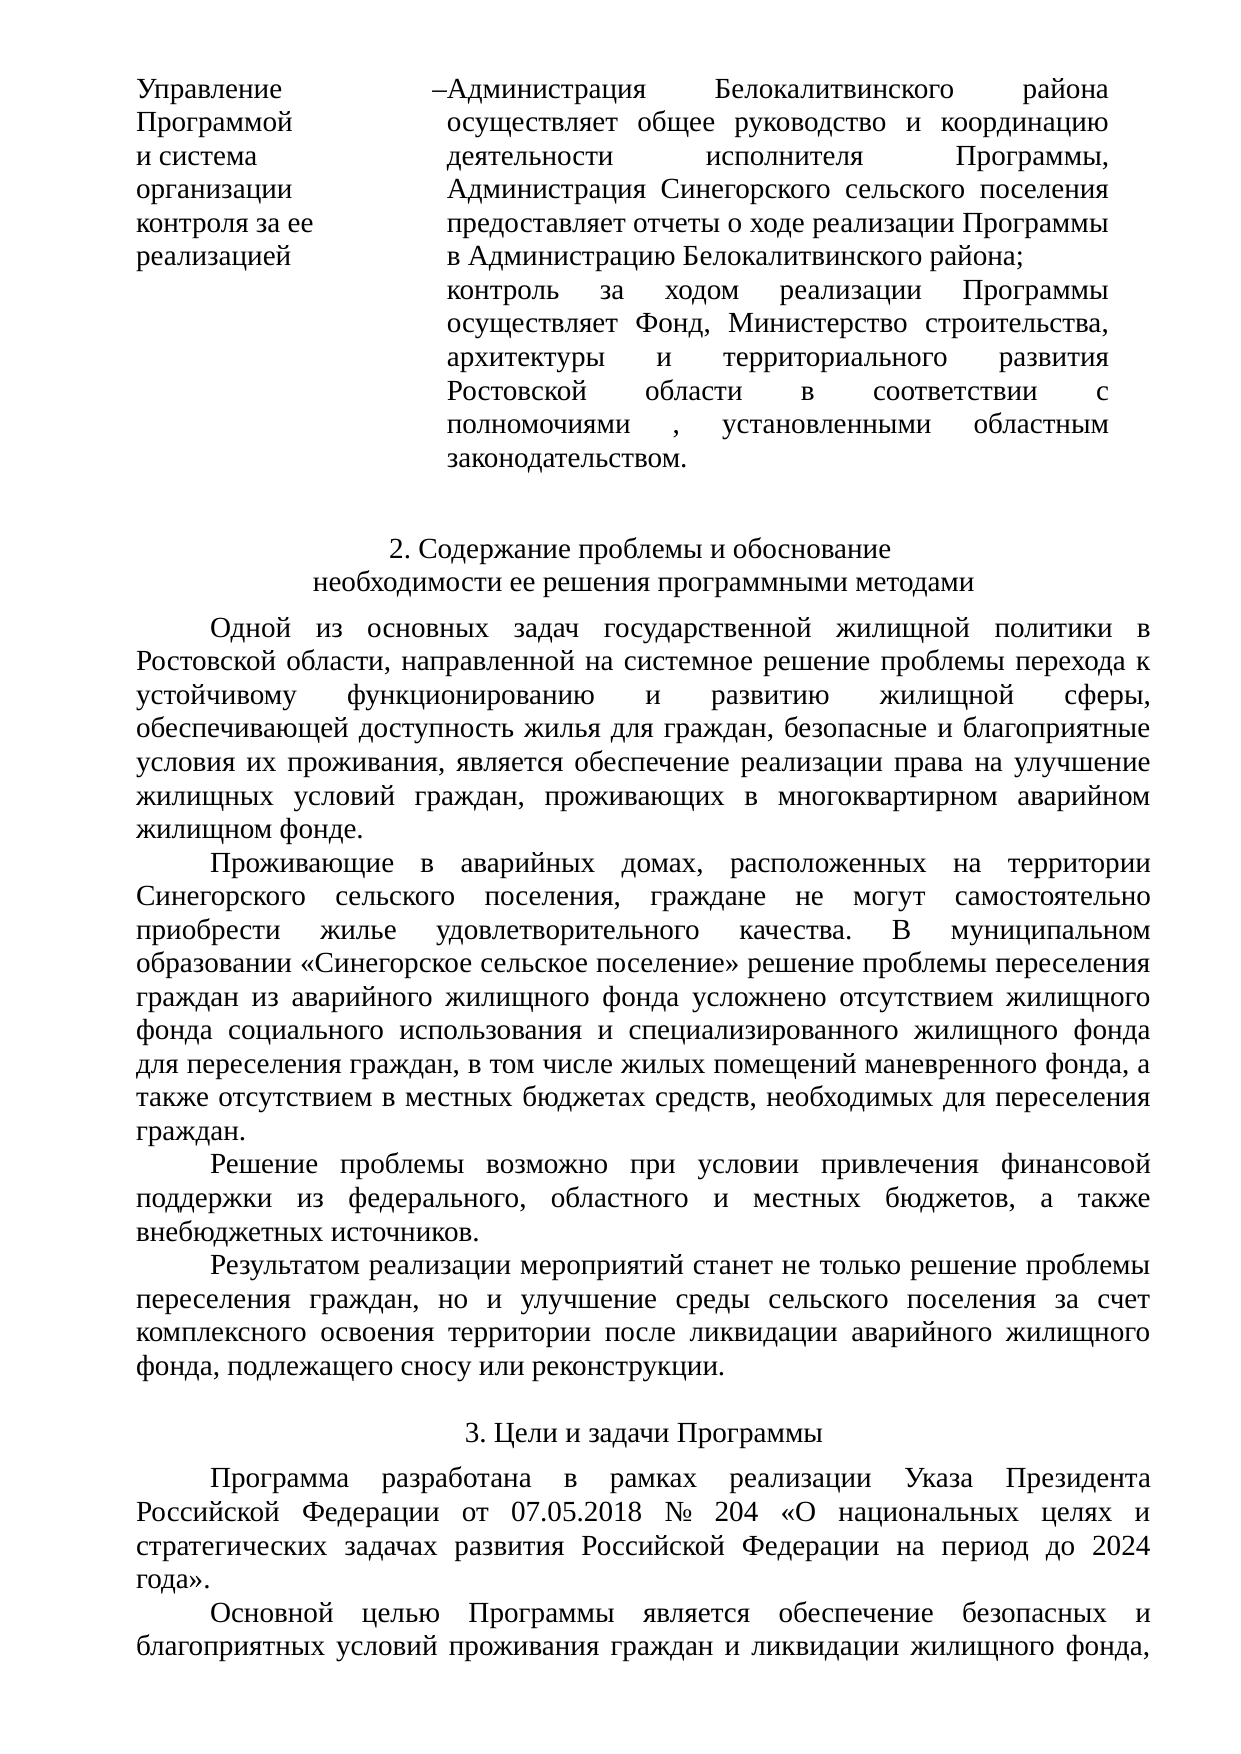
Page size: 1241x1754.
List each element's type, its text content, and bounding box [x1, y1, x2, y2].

text Одной из основных задач государственной жилищной политики в Ростовской области, направленной на системное решение проблемы перехода к устойчивому функционированию и развитию жилищной сферы, обеспечивающей доступность жилья для граждан, безопасные и благоприятные условия их проживания, является обеспечение реализации права на улучшение жилищных условий граждан, проживающих в многоквартирном аварийном жилищном фонде. [136, 610, 1152, 845]
text 3. Цели и задачи Программы [136, 1415, 1152, 1448]
table_cell Администрация Белокалитвинского района осуществляет общее руководство и координацию деятельности исполнителя Программы, Администрация Синегорского сельского поселения предоставляет отчеты о ходе реализации Программы в Администрацию Белокалитвинского района; контроль за ходом реализации Программы осуществляет Фонд, Министерство строительства, архитектуры и территориального развития Ростовской области в соответствии с полномочиями , установленными областным законодательством. [441, 71, 1115, 497]
text Решение проблемы возможно при условии привлечения финансовой поддержки из федерального, областного и местных бюджетов, а также внебюджетных источников. [136, 1147, 1152, 1247]
text Результатом реализации мероприятий станет не только решение проблемы переселения граждан, но и улучшение среды сельского поселения за счет комплексного освоения территории после ликвидации аварийного жилищного фонда, подлежащего сносу или реконструкции. [136, 1247, 1152, 1381]
table_cell – [426, 71, 441, 497]
table_cell Управление Программой и система организации контроля за ее реализацией [130, 71, 426, 497]
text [136, 1595, 1152, 1662]
text 2. Содержание проблемы и обоснование необходимости ее решения программными методами [136, 531, 1152, 598]
text Программа разработана в рамках реализации Указа Президента Российской Федерации от 07.05.2018 № 204 «О национальных целях и стратегических задачах развития Российской Федерации на период до 2024 года». [136, 1461, 1152, 1595]
text Проживающие в аварийных домах, расположенных на территории Синегорского сельского поселения, граждане не могут самостоятельно приобрести жилье удовлетворительного качества. В муниципальном образовании «Синегорское сельское поселение» решение проблемы переселения граждан из аварийного жилищного фонда усложнено отсутствием жилищного фонда социального использования и специализированного жилищного фонда для переселения граждан, в том числе жилых помещений маневренного фонда, а также отсутствием в местных бюджетах средств, необходимых для переселения граждан. [136, 845, 1152, 1147]
